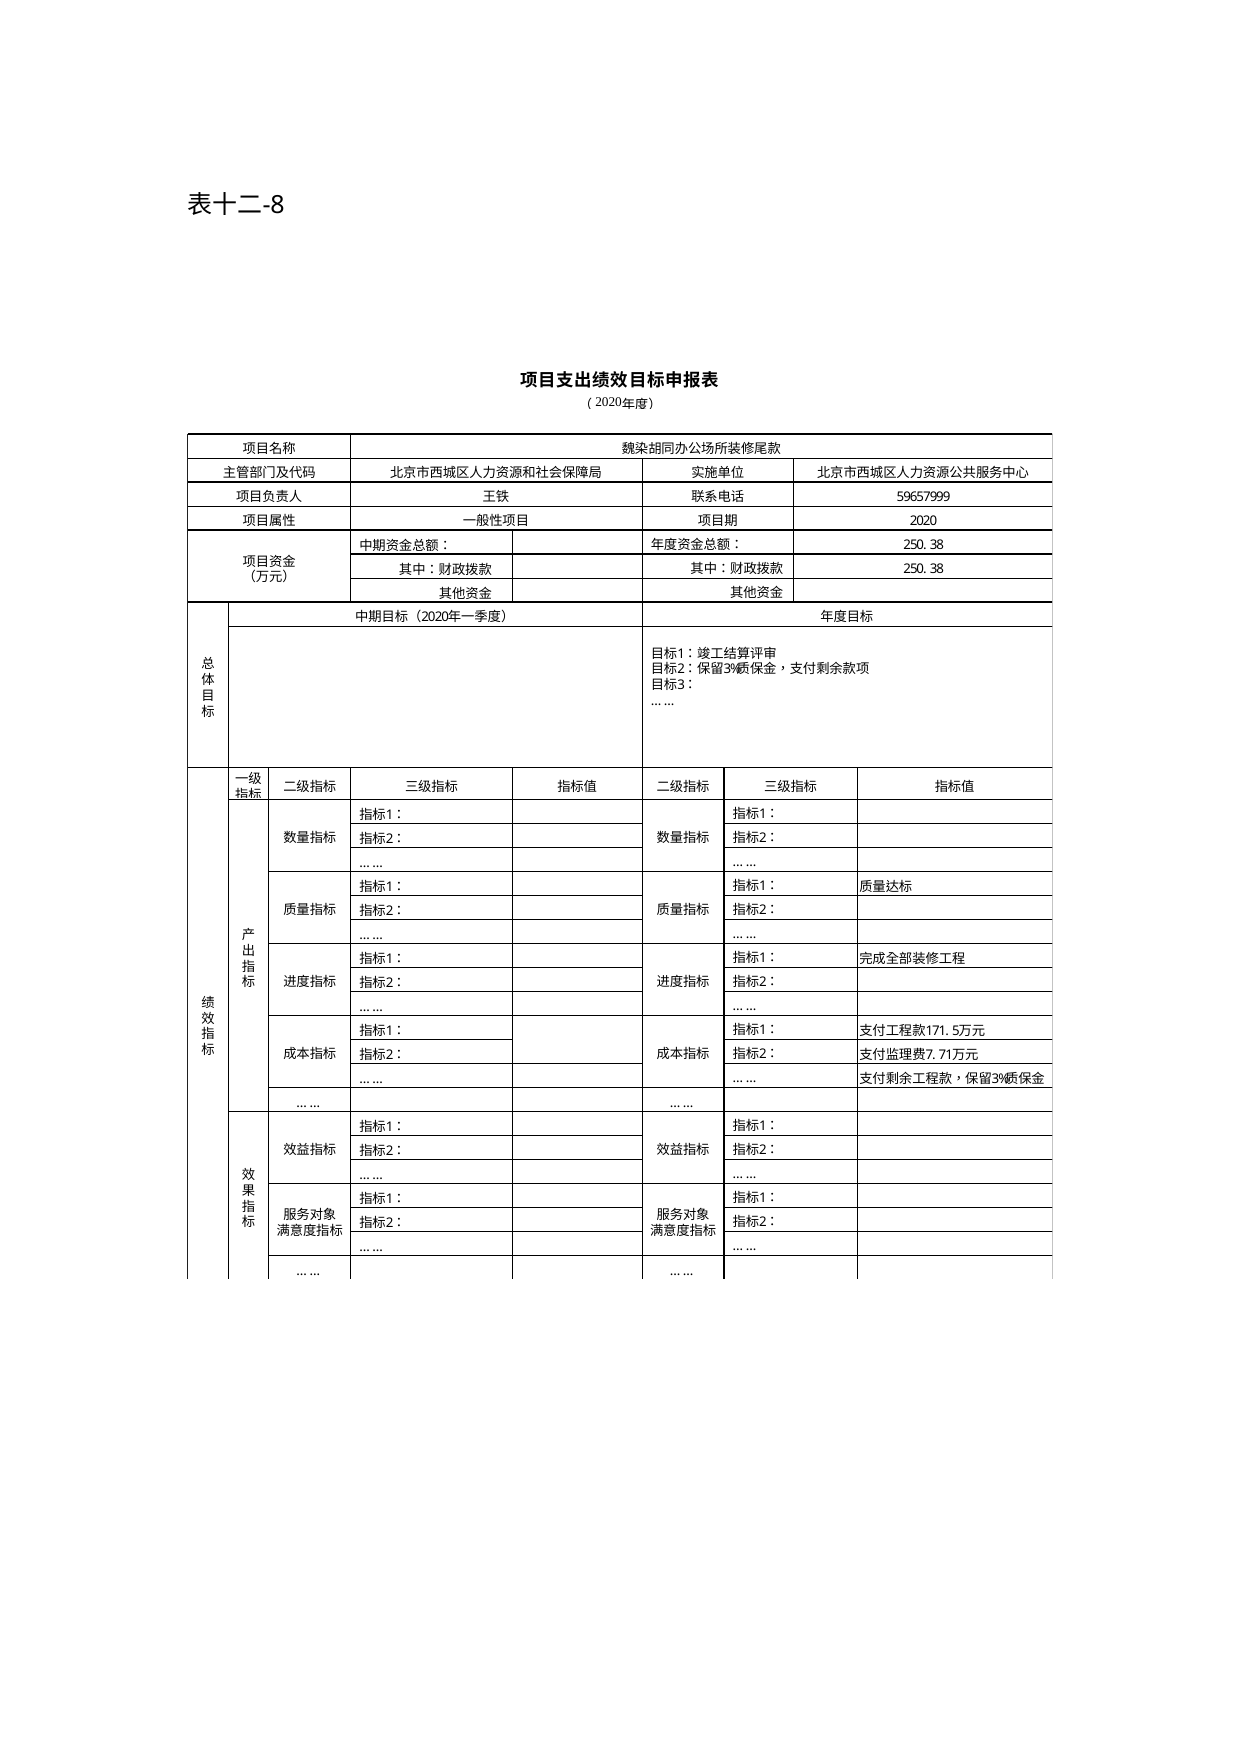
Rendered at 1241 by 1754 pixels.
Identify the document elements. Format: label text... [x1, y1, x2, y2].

text 表十二-8 [187, 184, 1053, 220]
